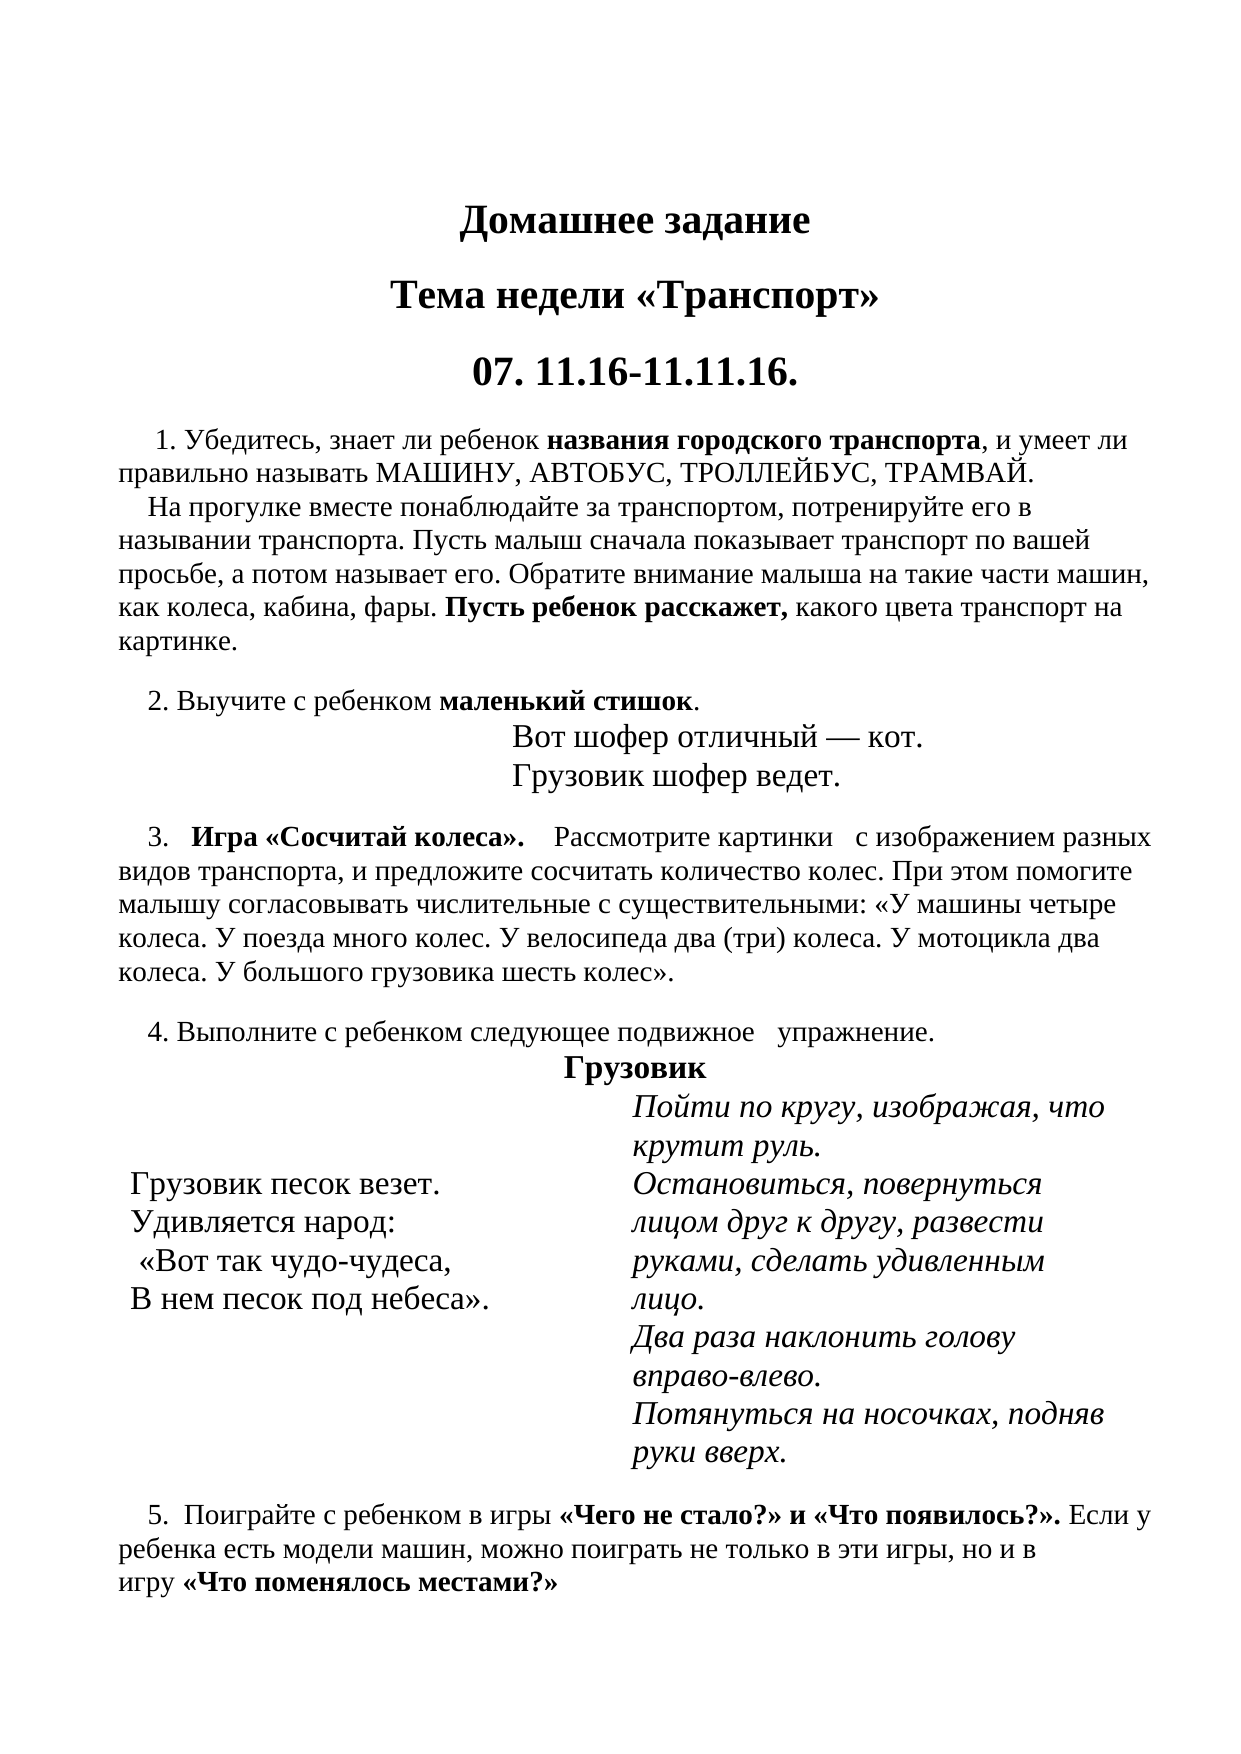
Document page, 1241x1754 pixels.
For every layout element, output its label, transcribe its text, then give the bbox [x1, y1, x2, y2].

text Грузовик шофер ведет. [118, 755, 1152, 793]
text 5. Поиграйте с ребенком в игры «Чего не стало?» и «Что появилось?». Если у ребенка есть модели машин, можно поиграть не только в эти игры, но и в игру «Что поменялось местами?» [118, 1497, 1152, 1598]
text Вот шофер отличный — кот. [118, 717, 1152, 755]
table_header Пойти по кругу, изображая, что крутит руль. Остановиться, повернуться лицом друг к другу, развести руками, сделать удивленным лицо. Два раза наклонить голову вправо-влево. Потянуться на носочках, подняв руки вверх. [622, 1087, 1122, 1496]
text 4. Выполните с ребенком следующее подвижное упражнение. [118, 1014, 1152, 1047]
text 3. Игра «Сосчитай колеса». Рассмотрите картинки с изображением разных видов транспорта, и предложите сосчитать количество колес. При этом помогите малышу согласовывать числительные с существительными: «У машины четыре колеса. У поезда много колес. У велосипеда два (три) колеса. У мотоцикла два колеса. У большого грузовика шесть колес». [118, 819, 1152, 987]
text Тема недели «Транспорт» [118, 270, 1152, 318]
text 1. Убедитесь, знает ли ребенок названия городского транспорта, и умеет ли правильно называть МАШИНУ, АВТОБУС, ТРОЛЛЕЙБУС, ТРАМВАЙ. [118, 422, 1152, 489]
text На прогулке вместе понаблюдайте за транспортом, потренируйте его в назывании транспорта. Пусть малыш сначала показывает транспорт по вашей просьбе, а потом называет его. Обратите внимание малыша на такие части машин, как колеса, кабина, фары. Пусть ребенок расскажет, какого цвета транспорт на картинке. [118, 489, 1152, 657]
text Грузовик [118, 1047, 1152, 1086]
table_header Грузовик песок везет. Удивляется народ: «Вот так чудо-чудеса, В нем песок под небеса». [119, 1087, 621, 1496]
text Домашнее задание [118, 194, 1152, 242]
text 2. Выучите с ребенком маленький стишок. [118, 683, 1152, 717]
text 07. 11.16-11.11.16. [118, 346, 1152, 394]
